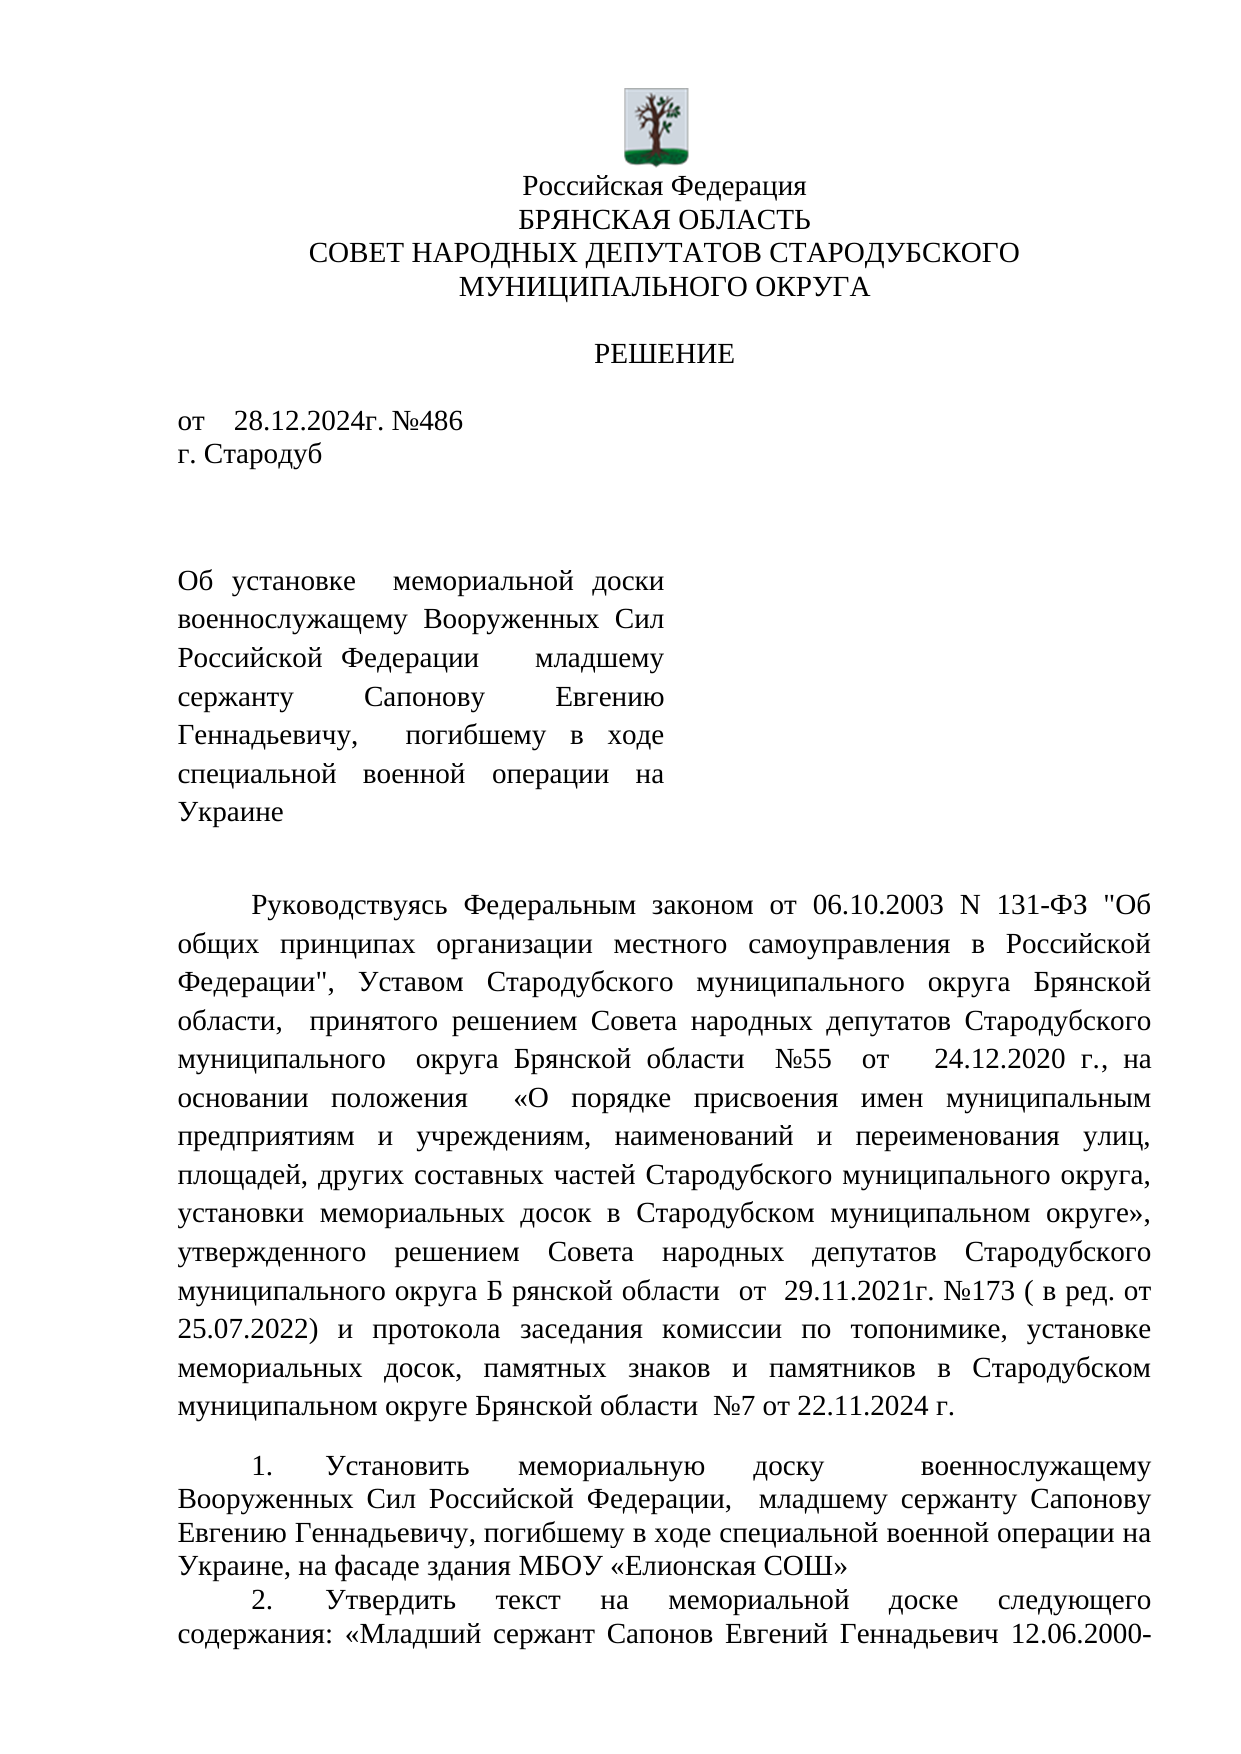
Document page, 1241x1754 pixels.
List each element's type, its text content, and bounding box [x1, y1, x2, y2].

text Российская Федерация [177, 168, 1152, 202]
text БРЯНСКАЯ ОБЛАСТЬ [177, 202, 1152, 235]
text 1. Установить мемориальную доску военнослужащему Вооруженных Сил Российской Федерации, младшему сержанту Сапонову Евгению Геннадьевичу, погибшему в ходе специальной военной операции на Украине, на фасаде здания МБОУ «Елионская СОШ» [177, 1448, 1152, 1582]
text г. Стародуб [177, 437, 1152, 470]
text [177, 1582, 1152, 1651]
text Руководствуясь Федеральным законом от 06.10.2003 N 131-ФЗ "Об общих принципах организации местного самоуправления в Российской Федерации", Уставом Стародубского муниципального округа Брянской области, принятого решением Совета народных депутатов Стародубского муниципального округа Брянской области №55 от 24.12.2020 г., на основании положения «О порядке присвоения имен муниципальным предприятиям и учреждениям, наименований и переименования улиц, площадей, других составных частей Стародубского муниципального округа, установки мемориальных досок в Стародубском муниципальном округе», утвержденного решением Совета народных депутатов Стародубского муниципального округа Б рянской области от 29.11.2021г. №173 ( в ред. от 25.07.2022) и протокола заседания комиссии по топонимике, установке мемориальных досок, памятных знаков и памятников в Стародубском муниципальном округе Брянской области №7 от 22.11.2024 г. [177, 887, 1152, 1422]
text от 28.12.2024г. №486 [177, 403, 1152, 437]
text СОВЕТ НАРОДНЫХ ДЕПУТАТОВ СТАРОДУБСКОГО МУНИЦИПАЛЬНОГО ОКРУГА [177, 235, 1152, 302]
picture [624, 88, 690, 169]
text РЕШЕНИЕ [177, 336, 1152, 369]
text Об установке мемориальной доски военнослужащему Вооруженных Сил Российской Федерации младшему сержанту Сапонову Евгению Геннадьевичу, погибшему в ходе специальной военной операции на Украине [177, 563, 664, 828]
